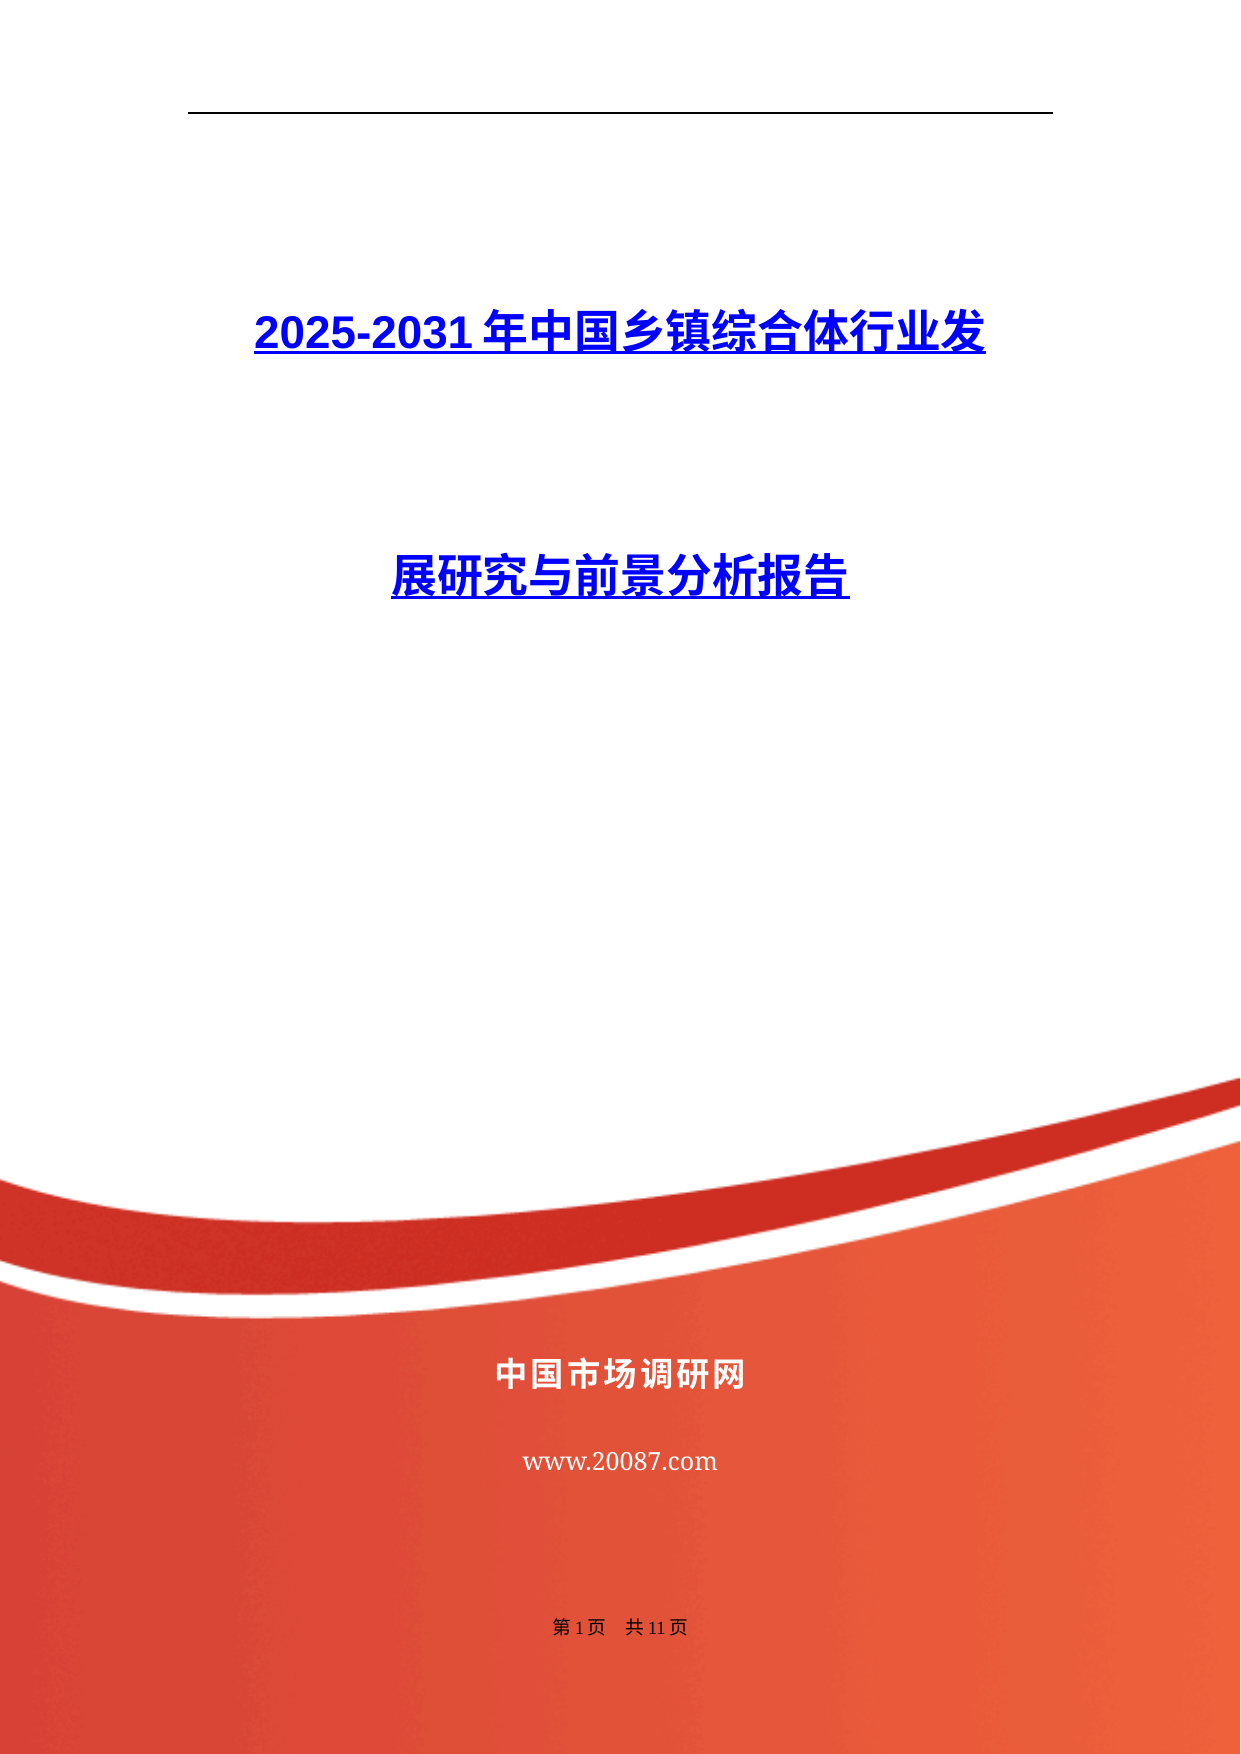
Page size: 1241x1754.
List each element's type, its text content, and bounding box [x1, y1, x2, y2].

table_header 2025-2031年中国乡镇综合体行业发展研究与前景分析报告 [188, 207, 1053, 773]
subtitle 中国市场调研网 [187, 1339, 1053, 1404]
picture [0, 1006, 1241, 1754]
text www.20087.com [187, 1428, 1053, 1493]
